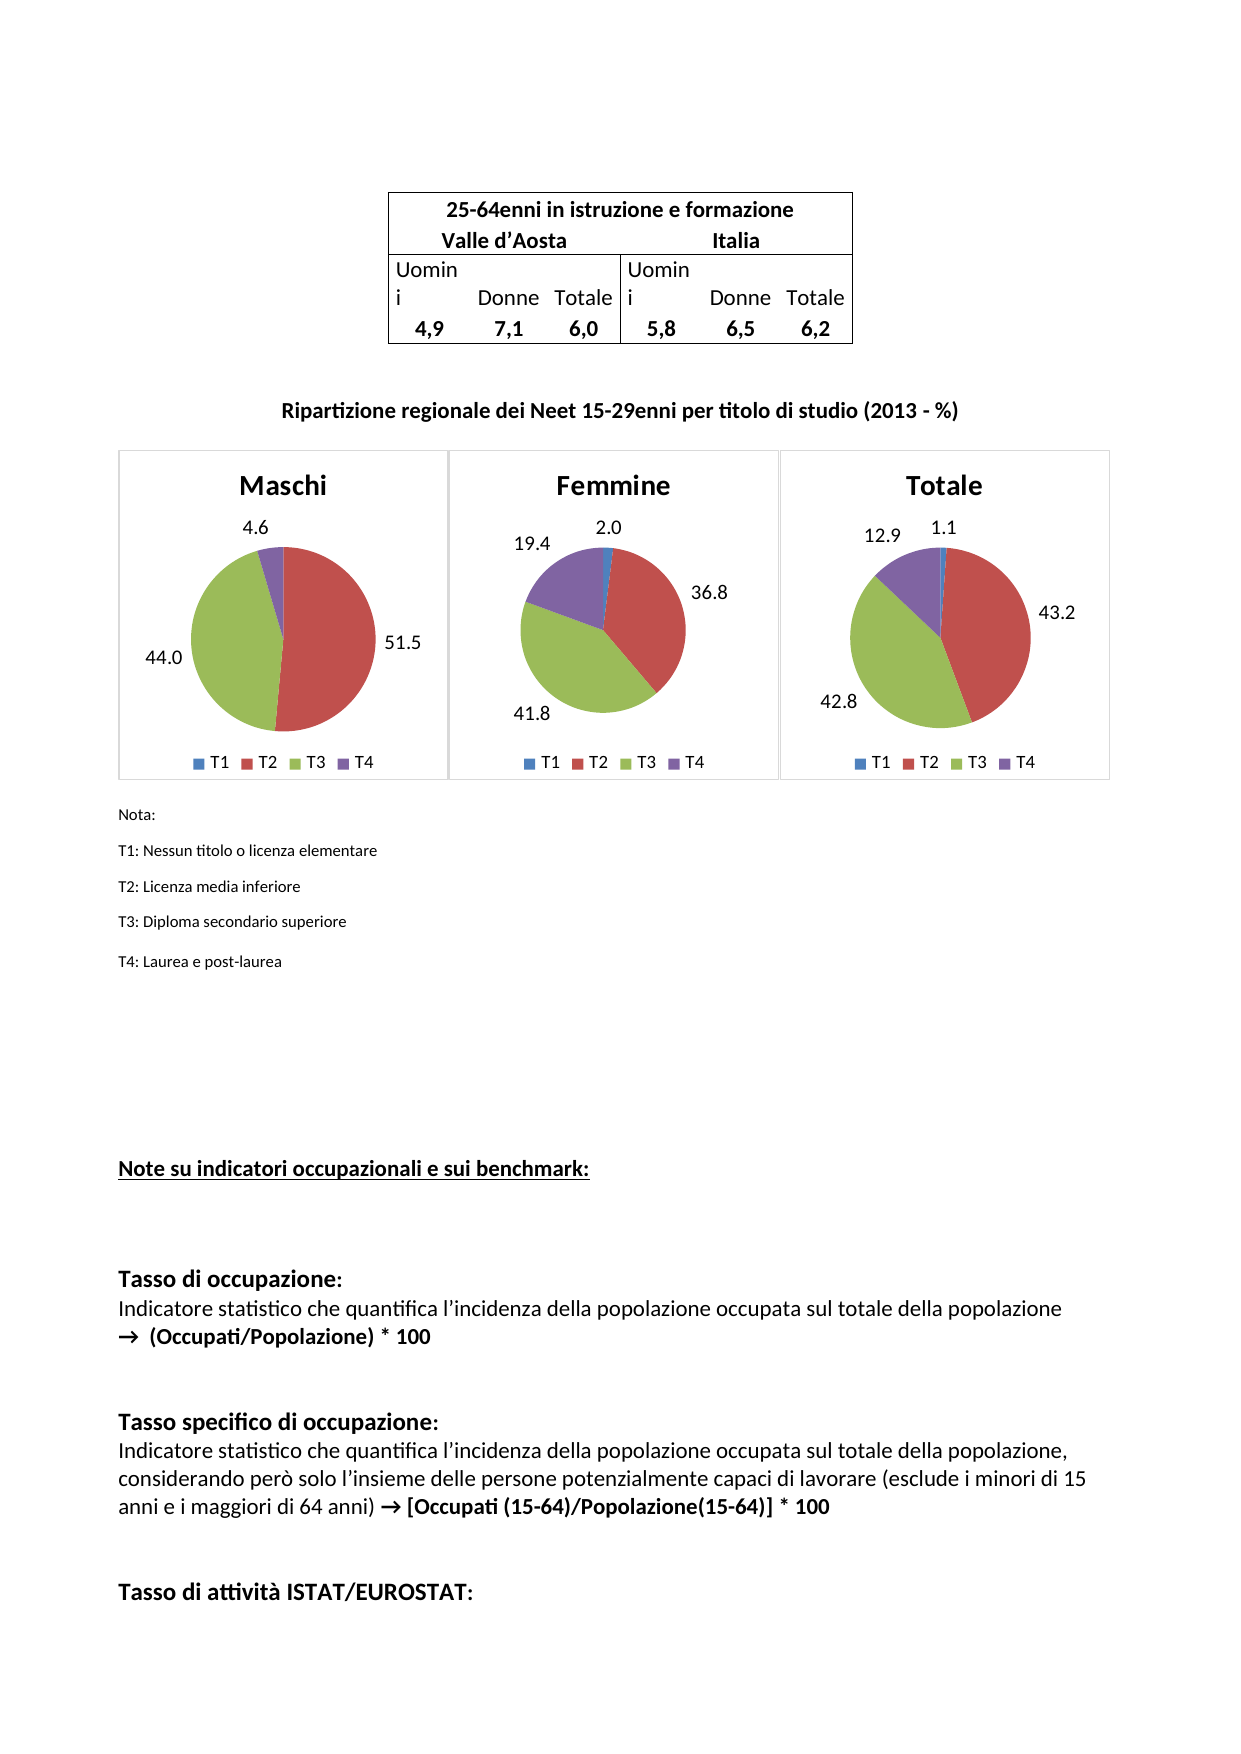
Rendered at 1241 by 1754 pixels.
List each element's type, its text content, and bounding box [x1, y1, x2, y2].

table_cell 4,9 [389, 311, 470, 343]
text Note su indicatori occupazionali e sui benchmark: [118, 1154, 1122, 1182]
table_cell 6,0 [547, 311, 620, 343]
text T1: Nessun titolo o licenza elementare [118, 845, 1122, 859]
text Indicatore statistico che quantifica l’incidenza della popolazione occupata sul totale della popolazione [118, 1294, 1122, 1322]
text Ripartizione regionale dei Neet 15-29enni per titolo di studio (2013 - %) [118, 397, 1122, 425]
table_cell Totale [547, 255, 620, 311]
text Tasso specifico di occupazione: [118, 1406, 1122, 1436]
table_cell Uomini [389, 255, 470, 311]
table_cell Totale [779, 255, 852, 311]
table_cell 6,5 [702, 311, 779, 343]
text Tasso di attività ISTAT/EUROSTAT: [118, 1576, 1122, 1607]
table_cell Donne [702, 255, 779, 311]
table_cell Italia [620, 223, 852, 254]
table_header 25-64enni in istruzione e formazione [389, 193, 852, 223]
text T4: Laurea e post-laurea [118, 951, 1122, 972]
text Tasso di occupazione: [118, 1263, 1122, 1294]
table_cell Valle d’Aosta [389, 223, 620, 254]
table_cell 7,1 [470, 311, 547, 343]
text → (Occupati/Popolazione) * 100 [118, 1322, 1122, 1350]
text T2: Licenza media inferiore [118, 880, 1122, 895]
text Indicatore statistico che quantifica l’incidenza della popolazione occupata sul totale della popolazione, considerando però solo l’insieme delle persone potenzialmente capaci di lavorare (esclude i minori di 15 anni e i maggiori di 64 anni) → [Occupati (15-64)/Popolazione(15-64)] * 100 [118, 1436, 1122, 1520]
table_cell Donne [470, 255, 547, 311]
text Nota: [118, 805, 1122, 824]
table_cell Uomini [621, 255, 702, 311]
table_cell 6,2 [779, 311, 852, 343]
table_cell 5,8 [621, 311, 702, 343]
text T3: Diploma secondario superiore [118, 916, 1122, 930]
